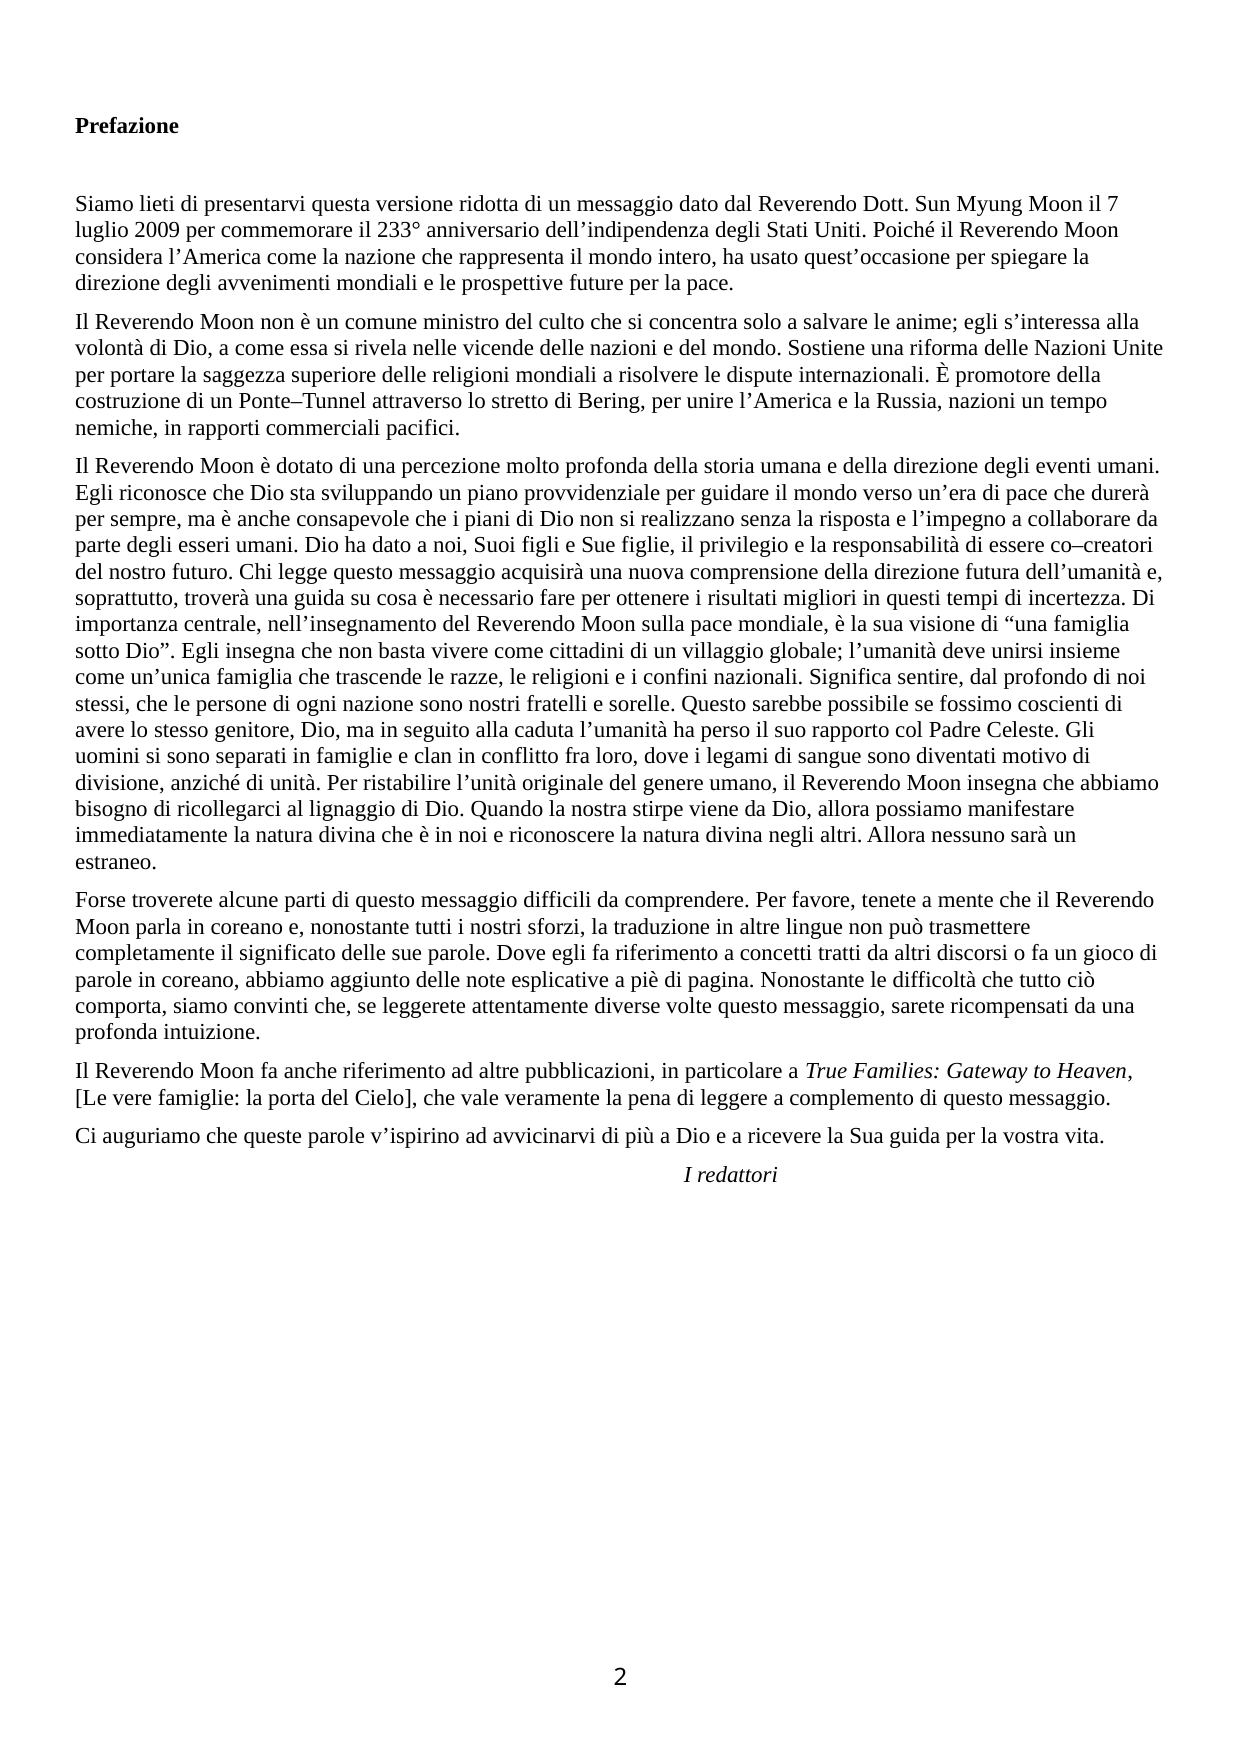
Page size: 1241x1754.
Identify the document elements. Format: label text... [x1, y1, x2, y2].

subtitle Prefazione [75, 112, 1165, 139]
text Il Reverendo Moon fa anche riferimento ad altre pubblicazioni, in particolare a True Families: Gateway to Heaven, [Le vere famiglie: la porta del Cielo], che vale veramente la pena di leggere a complemento di questo messaggio. [75, 1057, 1165, 1110]
text I redattori [75, 1161, 1165, 1188]
text Il Reverendo Moon è dotato di una percezione molto profonda della storia umana e della direzione degli eventi umani. Egli riconosce che Dio sta sviluppando un piano provvidenziale per guidare il mondo verso un’era di pace che durerà per sempre, ma è anche consapevole che i piani di Dio non si realizzano senza la risposta e l’impegno a collaborare da parte degli esseri umani. Dio ha dato a noi, Suoi figli e Sue figlie, il privilegio e la responsabilità di essere co–creatori del nostro futuro. Chi legge questo messaggio acquisirà una nuova comprensione della direzione futura dell’umanità e, soprattutto, troverà una guida su cosa è necessario fare per ottenere i risultati migliori in questi tempi di incertezza. Di importanza centrale, nell’insegnamento del Reverendo Moon sulla pace mondiale, è la sua visione di “una famiglia sotto Dio”. Egli insegna che non basta vivere come cittadini di un villaggio globale; l’umanità deve unirsi insieme come un’unica famiglia che trascende le razze, le religioni e i confini nazionali. Significa sentire, dal profondo di noi stessi, che le persone di ogni nazione sono nostri fratelli e sorelle. Questo sarebbe possibile se fossimo coscienti di avere lo stesso genitore, Dio, ma in seguito alla caduta l’umanità ha perso il suo rapporto col Padre Celeste. Gli uomini si sono separati in famiglie e clan in conflitto fra loro, dove i legami di sangue sono diventati motivo di divisione, anziché di unità. Per ristabilire l’unità originale del genere umano, il Reverendo Moon insegna che abbiamo bisogno di ricollegarci al lignaggio di Dio. Quando la nostra stirpe viene da Dio, allora possiamo manifestare immediatamente la natura divina che è in noi e riconoscere la natura divina negli altri. Allora nessuno sarà un estraneo. [75, 452, 1165, 874]
text Il Reverendo Moon non è un comune ministro del culto che si concentra solo a salvare le anime; egli s’interessa alla volontà di Dio, a come essa si rivela nelle vicende delle nazioni e del mondo. Sostiene una riforma delle Nazioni Unite per portare la saggezza superiore delle religioni mondiali a risolvere le dispute internazionali. È promotore della costruzione di un Ponte–Tunnel attraverso lo stretto di Bering, per unire l’America e la Russia, nazioni un tempo nemiche, in rapporti commerciali pacifici. [75, 308, 1165, 440]
text Ci auguriamo che queste parole v’ispirino ad avvicinarvi di più a Dio e a ricevere la Sua guida per la vostra vita. [75, 1122, 1165, 1149]
text Siamo lieti di presentarvi questa versione ridotta di un messaggio dato dal Reverendo Dott. Sun Myung Moon il 7 luglio 2009 per commemorare il 233° anniversario dell’indipendenza degli Stati Uniti. Poiché il Reverendo Moon considera l’America come la nazione che rappresenta il mondo intero, ha usato quest’occasione per spiegare la direzione degli avvenimenti mondiali e le prospettive future per la pace. [75, 190, 1165, 296]
text Forse troverete alcune parti di questo messaggio difficili da comprendere. Per favore, tenete a mente che il Reverendo Moon parla in coreano e, nonostante tutti i nostri sforzi, la traduzione in altre lingue non può trasmettere completamente il significato delle sue parole. Dove egli fa riferimento a concetti tratti da altri discorsi o fa un gioco di parole in coreano, abbiamo aggiunto delle note esplicative a piè di pagina. Nonostante le difficoltà che tutto ciò comporta, siamo convinti che, se leggerete attentamente diverse volte questo messaggio, sarete ricompensati da una profonda intuizione. [75, 887, 1165, 1045]
